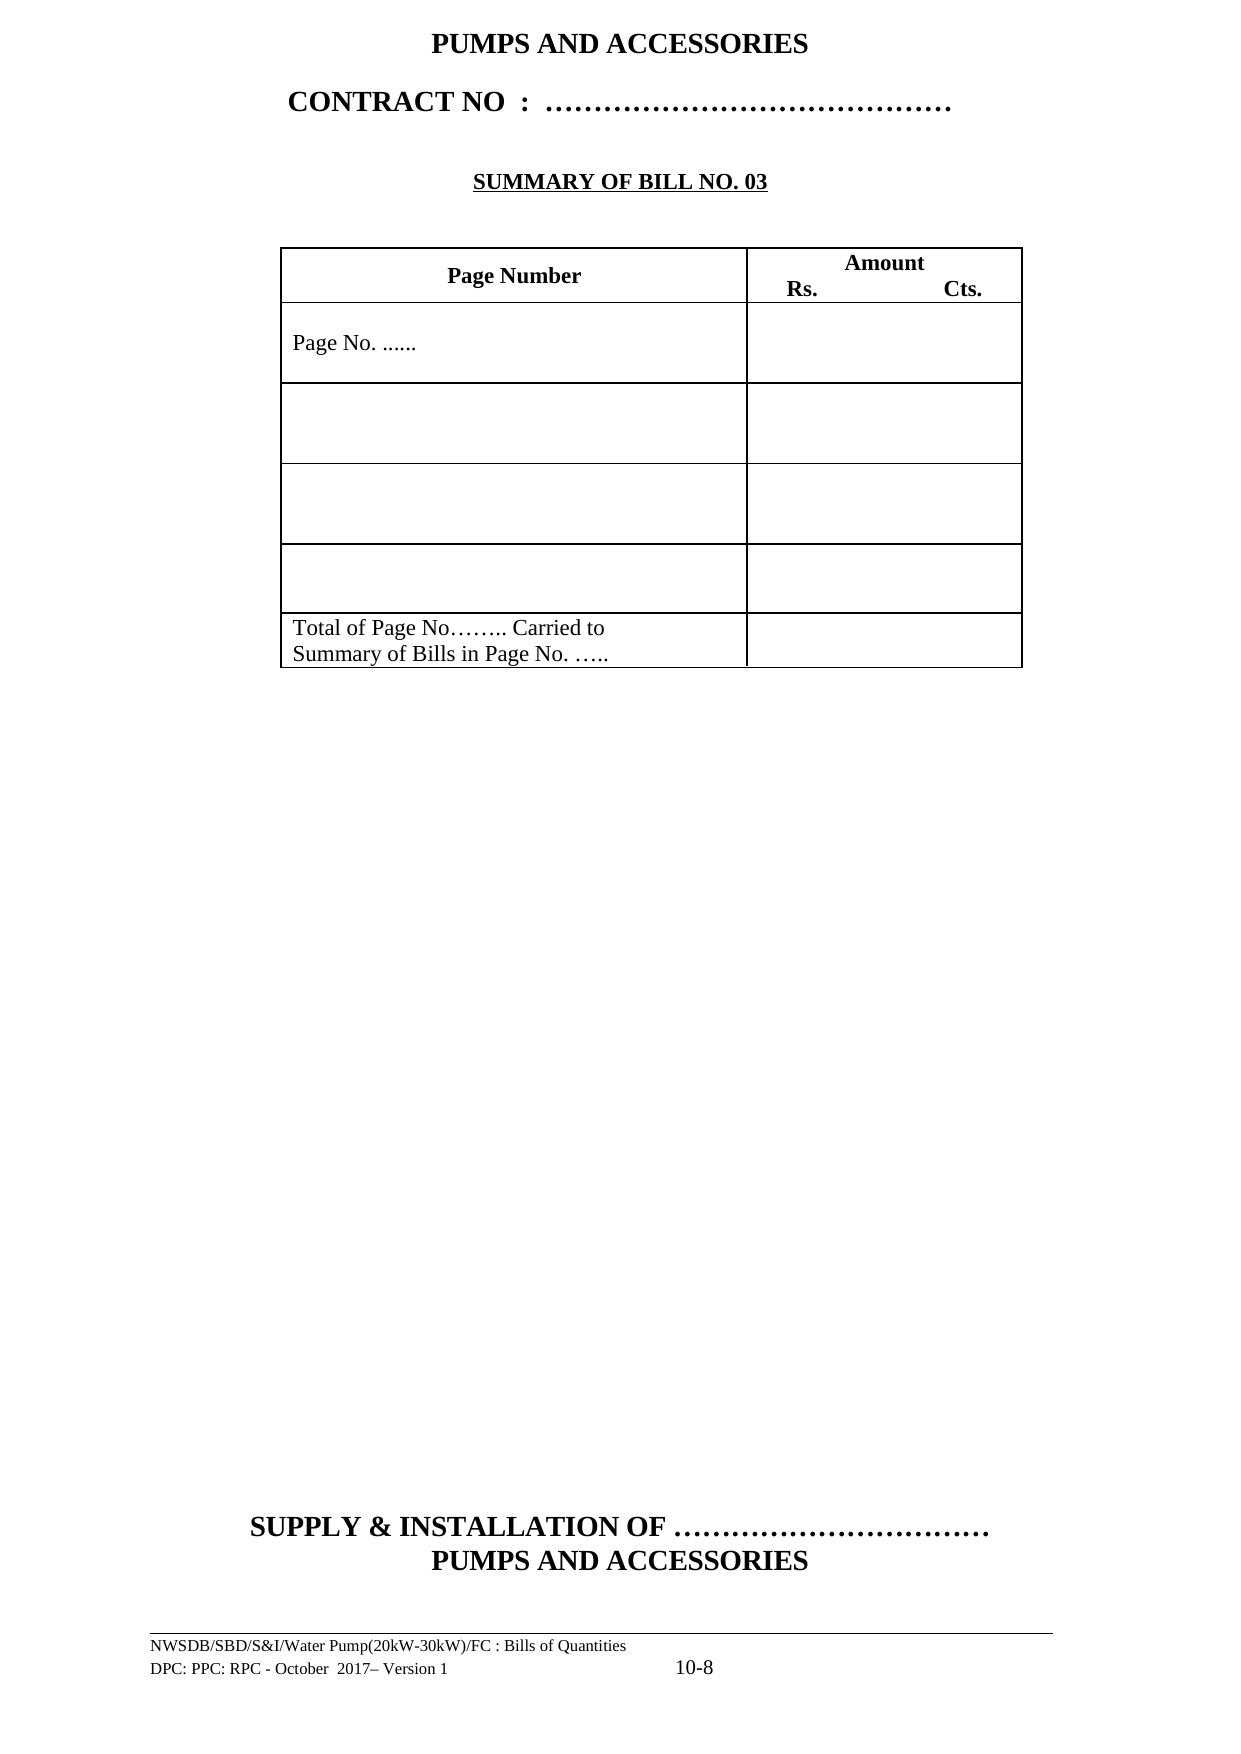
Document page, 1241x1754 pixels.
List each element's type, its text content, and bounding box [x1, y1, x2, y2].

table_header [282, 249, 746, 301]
subtitle PUMPS AND ACCESSORIES [150, 27, 1090, 60]
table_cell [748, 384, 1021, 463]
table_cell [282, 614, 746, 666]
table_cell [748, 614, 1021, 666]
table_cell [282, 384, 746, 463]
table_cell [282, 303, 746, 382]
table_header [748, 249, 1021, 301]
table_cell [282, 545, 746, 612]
subtitle PUMPS AND ACCESSORIES [150, 1543, 1090, 1576]
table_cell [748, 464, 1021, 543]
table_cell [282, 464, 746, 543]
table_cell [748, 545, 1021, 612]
subtitle SUPPLY & INSTALLATION OF …………………………… [150, 1509, 1090, 1543]
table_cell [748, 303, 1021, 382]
text SUMMARY OF BILL NO. 03 [150, 168, 1090, 194]
text CONTRACT NO : …………………………………… [150, 84, 1090, 118]
